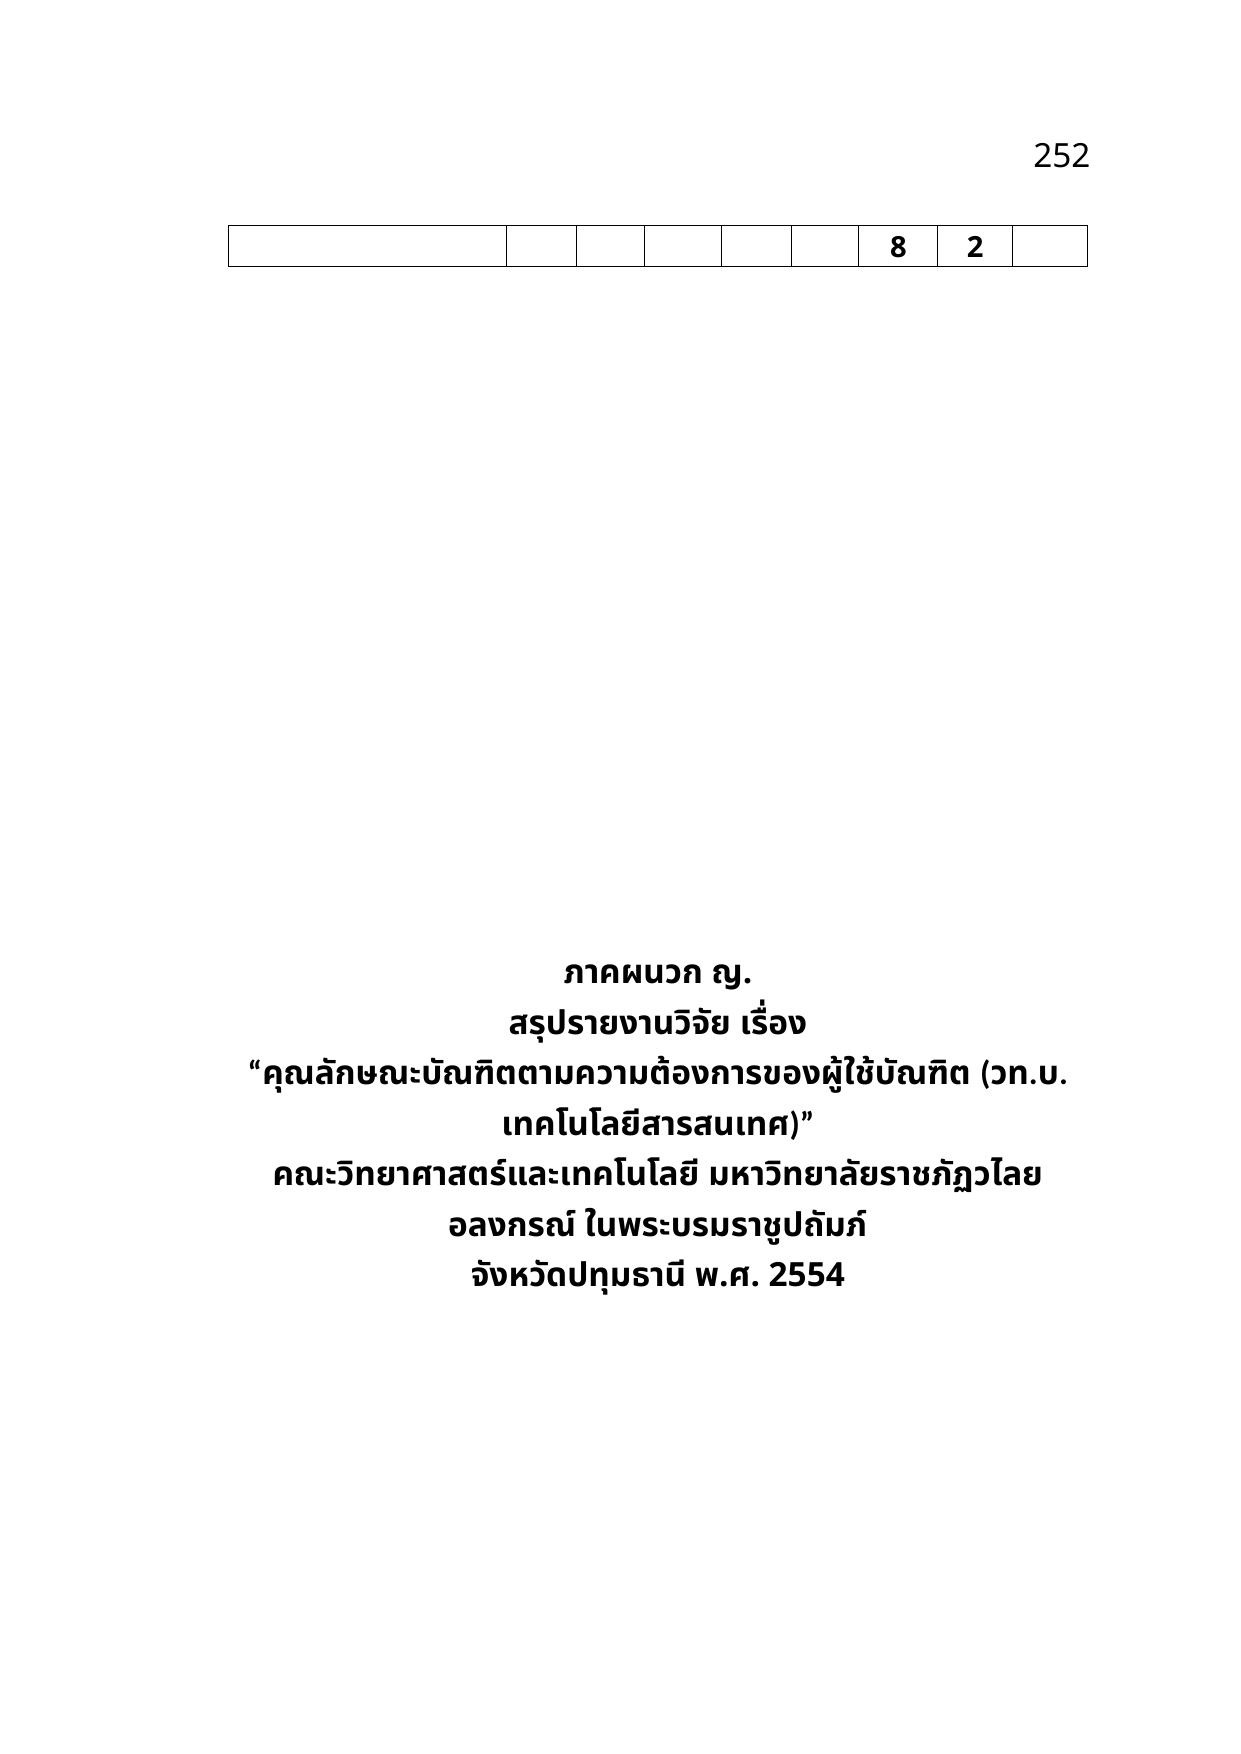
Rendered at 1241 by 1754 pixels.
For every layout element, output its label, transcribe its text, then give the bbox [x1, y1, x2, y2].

text คณะวิทยาศาสตร์และเทคโนโลยี มหาวิทยาลัยราชภัฏวไลยอลงกรณ์ ในพระบรมราชูปถัมภ์ [225, 1150, 1090, 1251]
text “คุณลักษณะบัณฑิตตามความต้องการของผู้ใช้บัณฑิต (วท.บ. เทคโนโลยีสารสนเทศ)” [225, 1049, 1090, 1150]
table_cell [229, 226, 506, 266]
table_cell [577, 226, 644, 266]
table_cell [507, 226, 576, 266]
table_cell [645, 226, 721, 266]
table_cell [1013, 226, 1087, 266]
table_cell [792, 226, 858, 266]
text จังหวัดปทุมธานี พ.ศ. 2554 [225, 1251, 1090, 1302]
text สรุปรายงานวิจัย เรื่อง [225, 999, 1090, 1049]
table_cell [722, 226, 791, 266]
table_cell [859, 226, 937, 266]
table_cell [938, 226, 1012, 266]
text ภาคผนวก ญ. [225, 948, 1090, 999]
